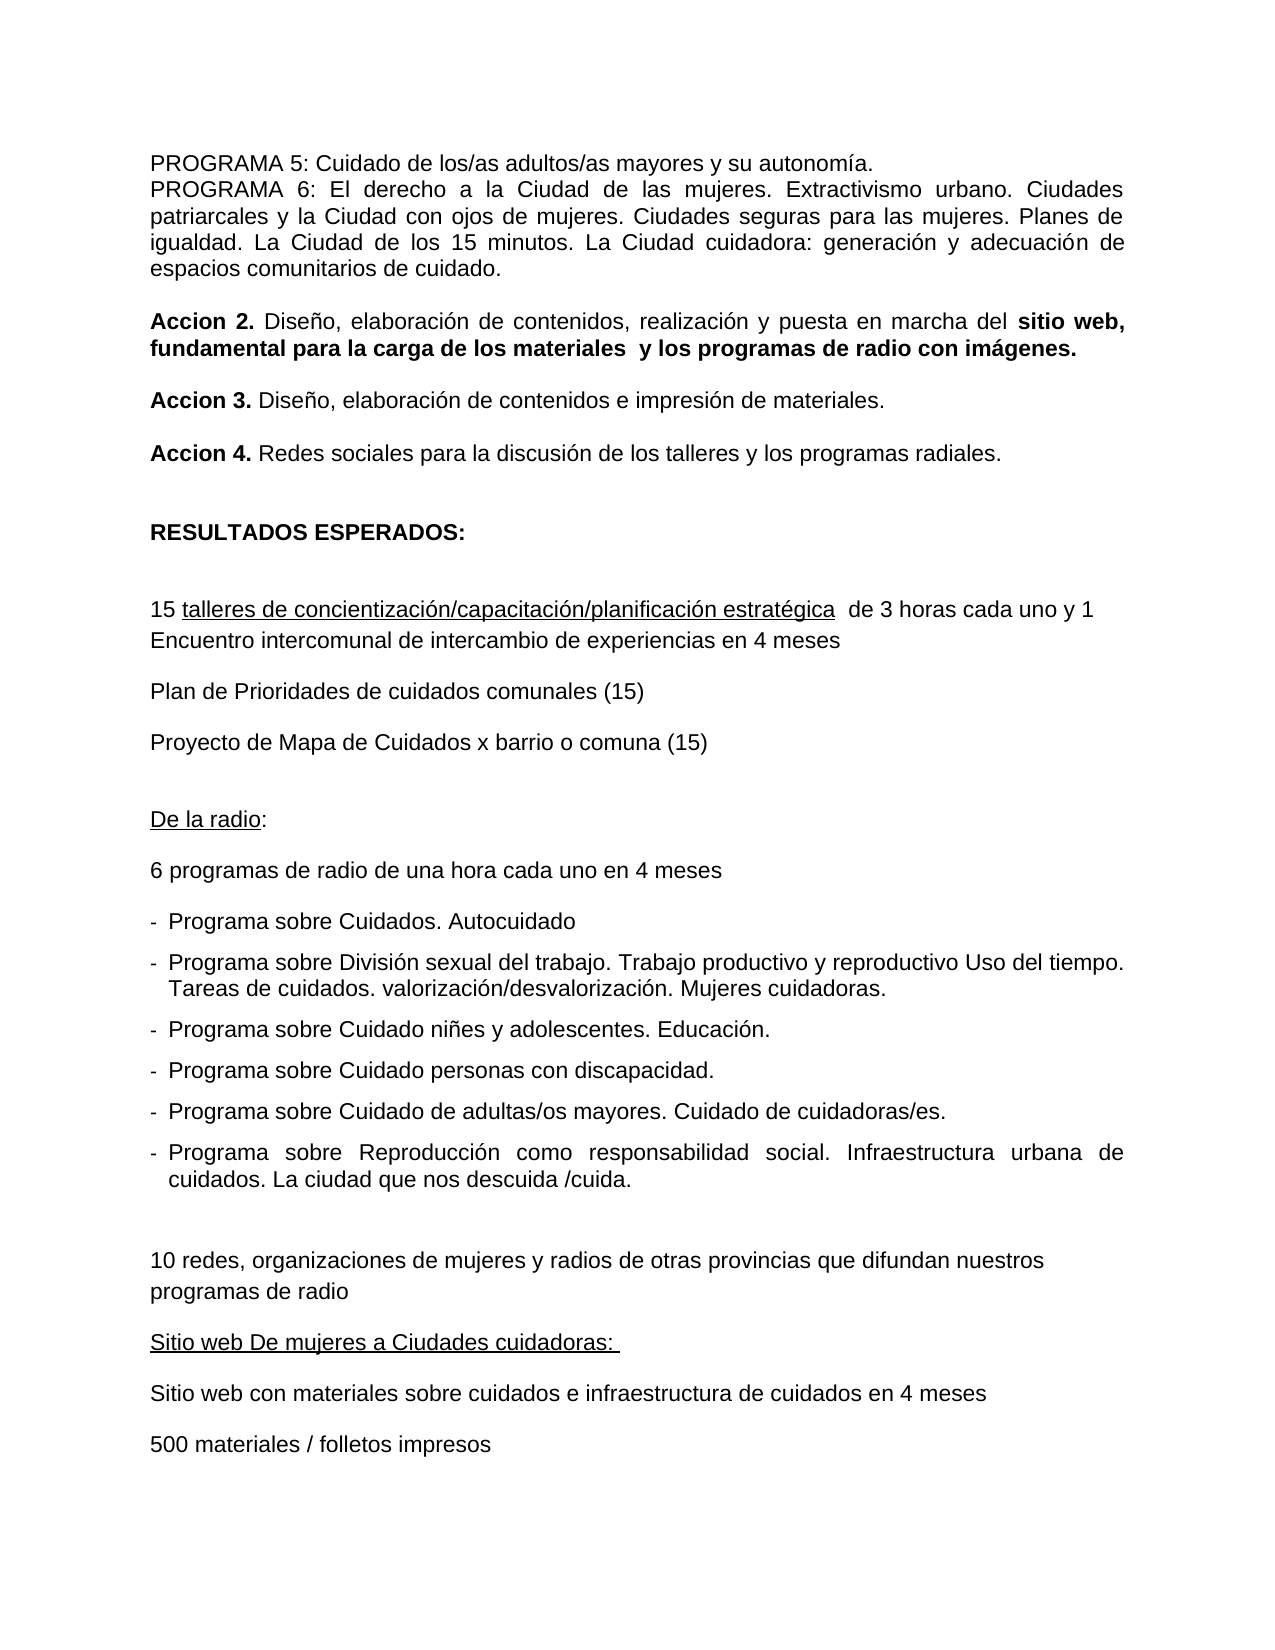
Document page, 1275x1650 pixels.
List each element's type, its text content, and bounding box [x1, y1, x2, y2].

text Accion 4. Redes sociales para la discusión de los talleres y los programas radiales. [150, 440, 1125, 466]
text 10 redes, organizaciones de mujeres y radios de otras provincias que difundan nuestros programas de radio [150, 1247, 1125, 1304]
list Programa sobre Cuidados. Autocuidado [150, 908, 1125, 934]
text 500 materiales / folletos impresos [150, 1431, 1125, 1457]
text Accion 2. Diseño, elaboración de contenidos, realización y puesta en marcha del sitio web, fundamental para la carga de los materiales y los programas de radio con imágenes. [150, 308, 1125, 361]
list Programa sobre Reproducción como responsabilidad social. Infraestructura urbana de cuidados. La ciudad que nos descuida /cuida. [150, 1139, 1125, 1192]
list Programa sobre Cuidado de adultas/os mayores. Cuidado de cuidadoras/es. [150, 1098, 1125, 1124]
text 15 talleres de concientización/capacitación/planificación estratégica de 3 horas cada uno y 1 Encuentro intercomunal de intercambio de experiencias en 4 meses [150, 596, 1125, 653]
text 6 programas de radio de una hora cada uno en 4 meses [150, 857, 1125, 883]
text RESULTADOS ESPERADOS: [150, 519, 1125, 545]
text Sitio web De mujeres a Ciudades cuidadoras: [150, 1329, 1125, 1355]
list Programa sobre Cuidado niñes y adolescentes. Educación. [150, 1016, 1125, 1043]
list Programa sobre Cuidado personas con discapacidad. [150, 1057, 1125, 1084]
text De la radio: [150, 806, 1125, 832]
text PROGRAMA 5: Cuidado de los/as adultos/as mayores y su autonomía. [150, 150, 1125, 176]
text Accion 3. Diseño, elaboración de contenidos e impresión de materiales. [150, 387, 1125, 413]
text PROGRAMA 6: El derecho a la Ciudad de las mujeres. Extractivismo urbano. Ciudades patriarcales y la Ciudad con ojos de mujeres. Ciudades seguras para las mujeres. Planes de igualdad. La Ciudad de los 15 minutos. La Ciudad cuidadora: generación y adecuación de espacios comunitarios de cuidado. [150, 176, 1125, 282]
text Plan de Prioridades de cuidados comunales (15) [150, 678, 1125, 704]
text Proyecto de Mapa de Cuidados x barrio o comuna (15) [150, 729, 1125, 755]
list Programa sobre División sexual del trabajo. Trabajo productivo y reproductivo Uso del tiempo. Tareas de cuidados. valorización/desvalorización. Mujeres cuidadoras. [150, 949, 1125, 1002]
text Sitio web con materiales sobre cuidados e infraestructura de cuidados en 4 meses [150, 1380, 1125, 1406]
